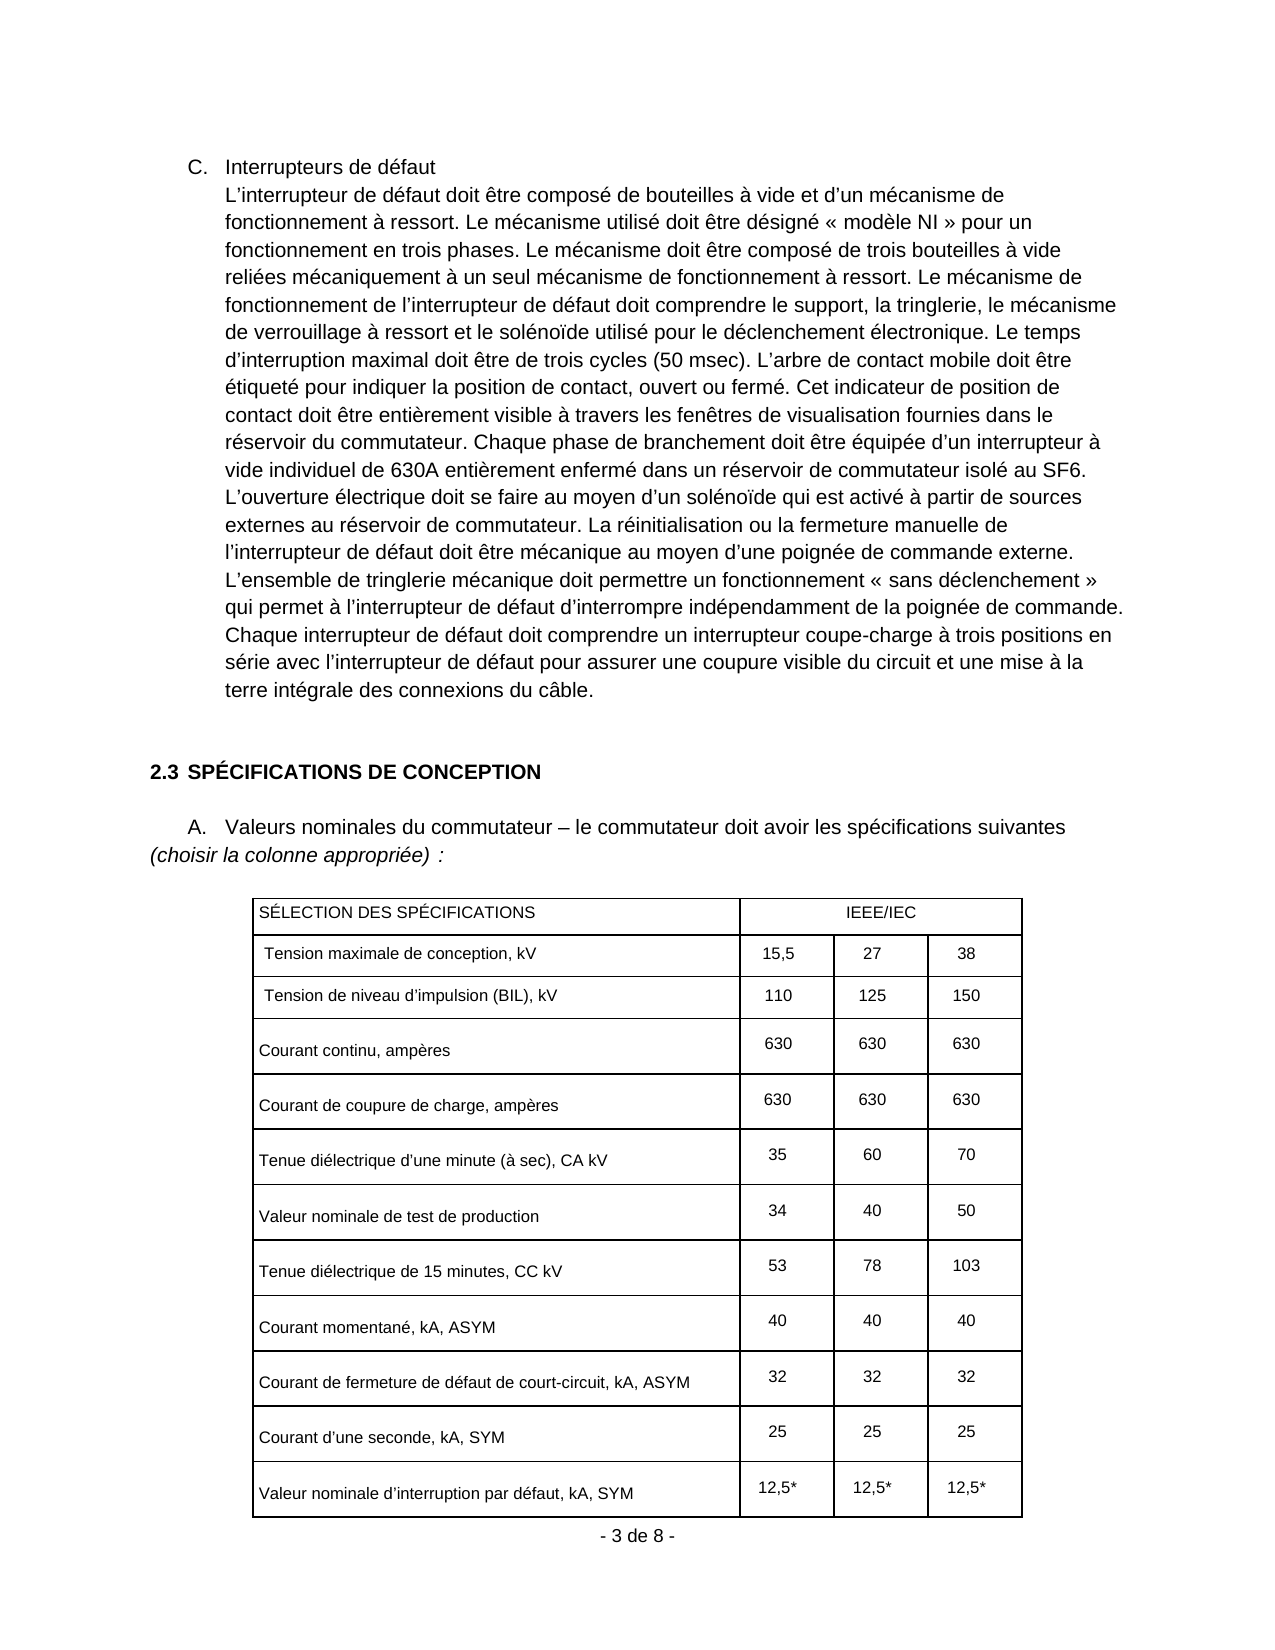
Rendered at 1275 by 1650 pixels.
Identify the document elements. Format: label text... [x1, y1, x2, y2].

table_cell 32 [929, 1352, 1021, 1405]
table_header SÉLECTION DES SPÉCIFICATIONS [254, 899, 739, 934]
table_cell 150 [929, 977, 1021, 1017]
table_cell Courant de coupure de charge, ampères [254, 1075, 739, 1128]
table_cell Tenue diélectrique de 15 minutes, CC kV [254, 1241, 739, 1294]
table_cell Tenue diélectrique d’une minute (à sec), CA kV [254, 1130, 739, 1184]
table_cell Valeur nominale d’interruption par défaut, kA, SYM [254, 1462, 739, 1516]
table_cell 630 [741, 1019, 833, 1073]
table_cell 32 [835, 1352, 927, 1405]
table_cell 40 [835, 1185, 927, 1239]
table_cell 78 [835, 1241, 927, 1294]
table_cell 630 [835, 1075, 927, 1128]
table_cell 15,5 [741, 936, 833, 976]
table_cell 34 [741, 1185, 833, 1239]
table_cell 25 [835, 1407, 927, 1461]
text L’interrupteur de défaut doit être composé de bouteilles à vide et d’un mécanisme de fonctionnement à ressort. Le mécanisme utilisé doit être désigné « modèle NI » pour un fonctionnement en trois phases. Le mécanisme doit être composé de trois bouteilles à vide reliées mécaniquement à un seul mécanisme de fonctionnement à ressort. Le mécanisme de fonctionnement de l’interrupteur de défaut doit comprendre le support, la tringlerie, le mécanisme de verrouillage à ressort et le solénoïde utilisé pour le déclenchement électronique. Le temps d’interruption maximal doit être de trois cycles (50 msec). L’arbre de contact mobile doit être étiqueté pour indiquer la position de contact, ouvert ou fermé. Cet indicateur de position de contact doit être entièrement visible à travers les fenêtres de visualisation fournies dans le réservoir du commutateur. Chaque phase de branchement doit être équipée d’un interrupteur à vide individuel de 630A entièrement enfermé dans un réservoir de commutateur isolé au SF6. L’ouverture électrique doit se faire au moyen d’un solénoïde qui est activé à partir de sources externes au réservoir de commutateur. La réinitialisation ou la fermeture manuelle de l’interrupteur de défaut doit être mécanique au moyen d’une poignée de commande externe. L’ensemble de tringlerie mécanique doit permettre un fonctionnement « sans déclenchement » qui permet à l’interrupteur de défaut d’interrompre indépendamment de la poignée de commande. Chaque interrupteur de défaut doit comprendre un interrupteur coupe-charge à trois positions en série avec l’interrupteur de défaut pour assurer une coupure visible du circuit et une mise à la terre intégrale des connexions du câble. [225, 182, 1125, 701]
table_cell Tension maximale de conception, kV [254, 936, 739, 976]
text 2.3 SPÉCIFICATIONS DE CONCEPTION [150, 760, 1125, 784]
table_cell Courant de fermeture de défaut de court-circuit, kA, ASYM [254, 1352, 739, 1405]
table_cell Courant d’une seconde, kA, SYM [254, 1407, 739, 1461]
table_cell 40 [741, 1296, 833, 1350]
table_cell 25 [741, 1407, 833, 1461]
text C. Interrupteurs de défaut [150, 155, 1125, 179]
table_cell Courant momentané, kA, ASYM [254, 1296, 739, 1350]
table_cell 630 [741, 1075, 833, 1128]
table_cell Courant continu, ampères [254, 1019, 739, 1073]
table_cell 103 [929, 1241, 1021, 1294]
table_cell 60 [835, 1130, 927, 1184]
table_cell 630 [835, 1019, 927, 1073]
table_cell 70 [929, 1130, 1021, 1184]
table_cell 12,5* [741, 1462, 833, 1516]
table_cell 110 [741, 977, 833, 1017]
table_cell 35 [741, 1130, 833, 1184]
text A. Valeurs nominales du commutateur – le commutateur doit avoir les spécifications suivantes (choisir la colonne appropriée) : [150, 815, 1125, 866]
table_cell 53 [741, 1241, 833, 1294]
table_cell 125 [835, 977, 927, 1017]
table_cell 40 [835, 1296, 927, 1350]
table_header IEEE/IEC [741, 899, 1021, 934]
table_cell 32 [741, 1352, 833, 1405]
table_cell Valeur nominale de test de production [254, 1185, 739, 1239]
table_cell 40 [929, 1296, 1021, 1350]
table_cell 38 [929, 936, 1021, 976]
table_cell 50 [929, 1185, 1021, 1239]
table_cell Tension de niveau d’impulsion (BIL), kV [254, 977, 739, 1017]
table_cell 27 [835, 936, 927, 976]
table_cell 12,5* [835, 1462, 927, 1516]
table_cell 630 [929, 1019, 1021, 1073]
table_cell 630 [929, 1075, 1021, 1128]
table_cell 25 [929, 1407, 1021, 1461]
table_cell 12,5* [929, 1462, 1021, 1516]
